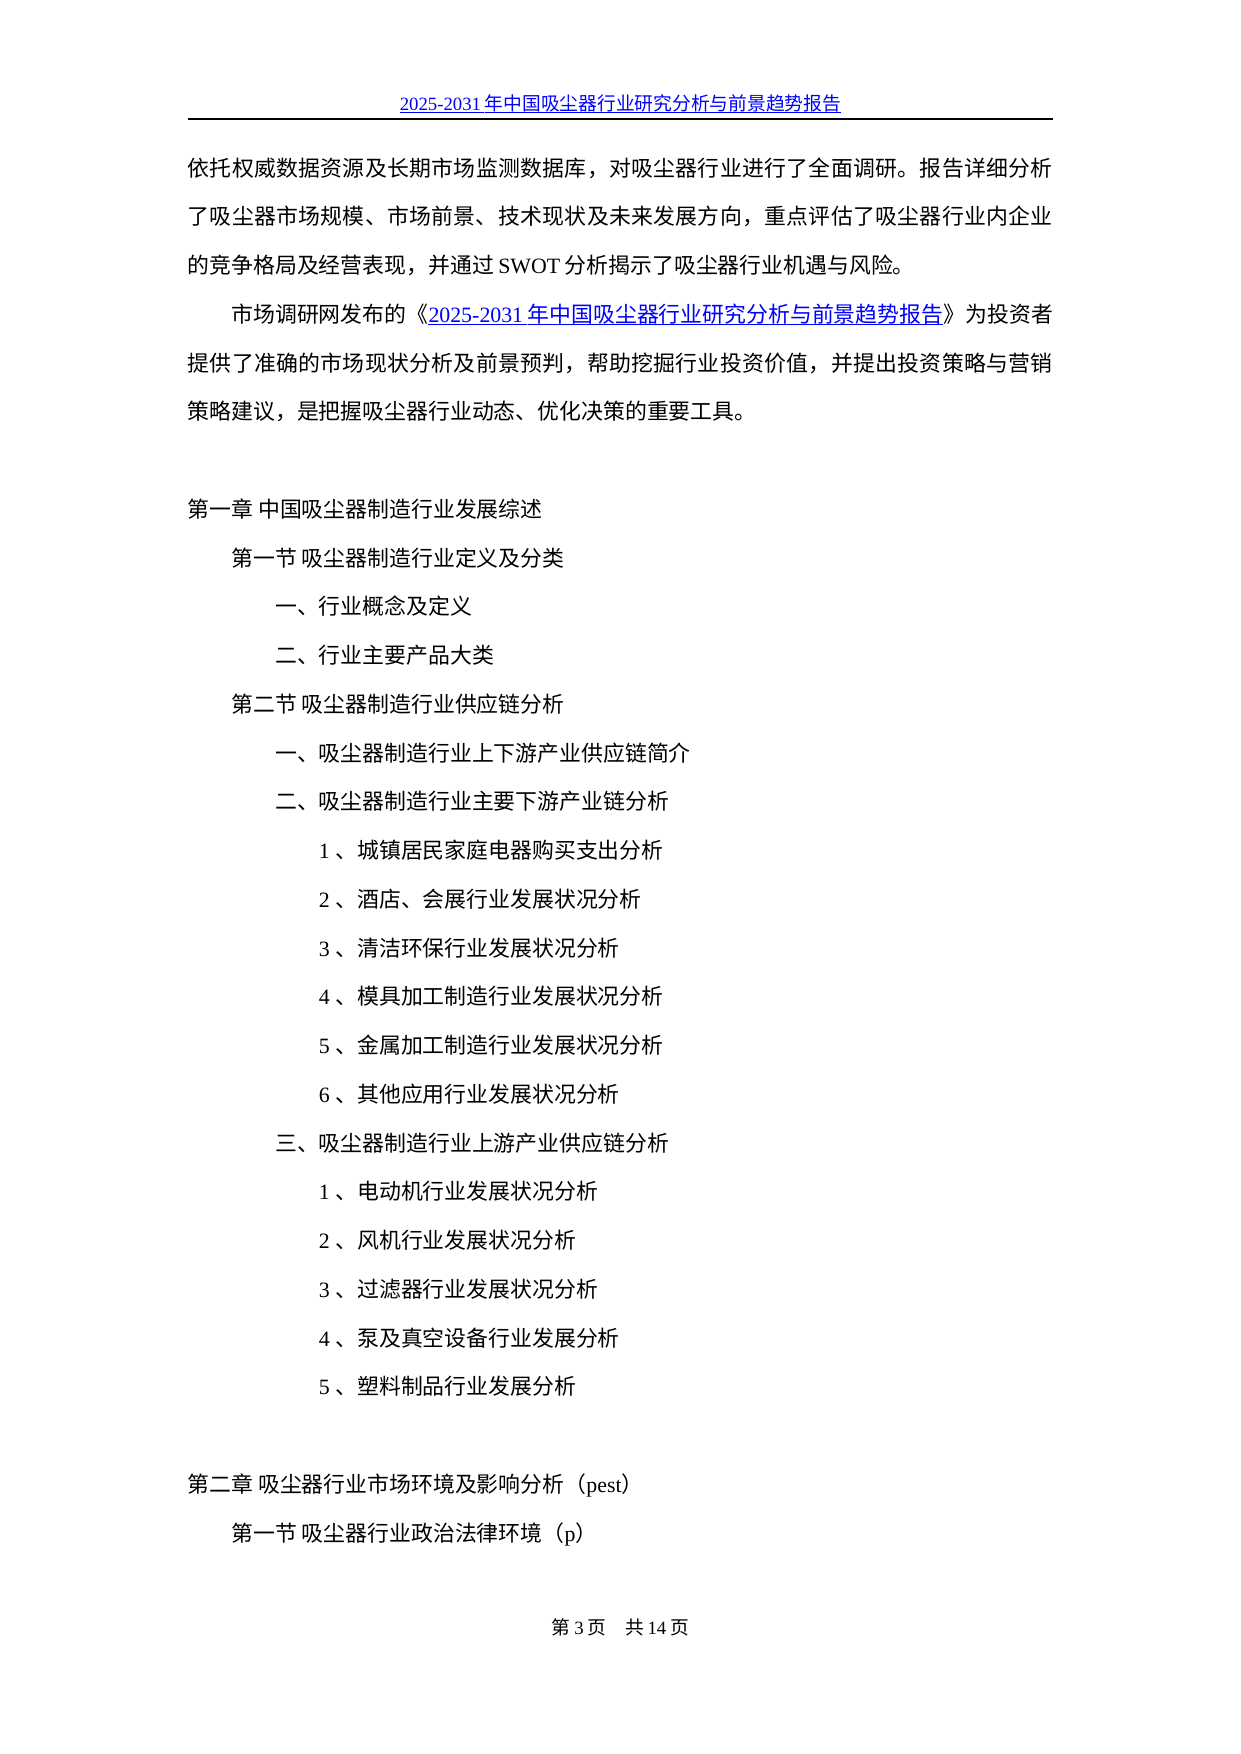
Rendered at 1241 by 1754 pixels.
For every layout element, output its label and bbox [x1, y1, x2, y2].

text [187, 150, 1053, 1548]
